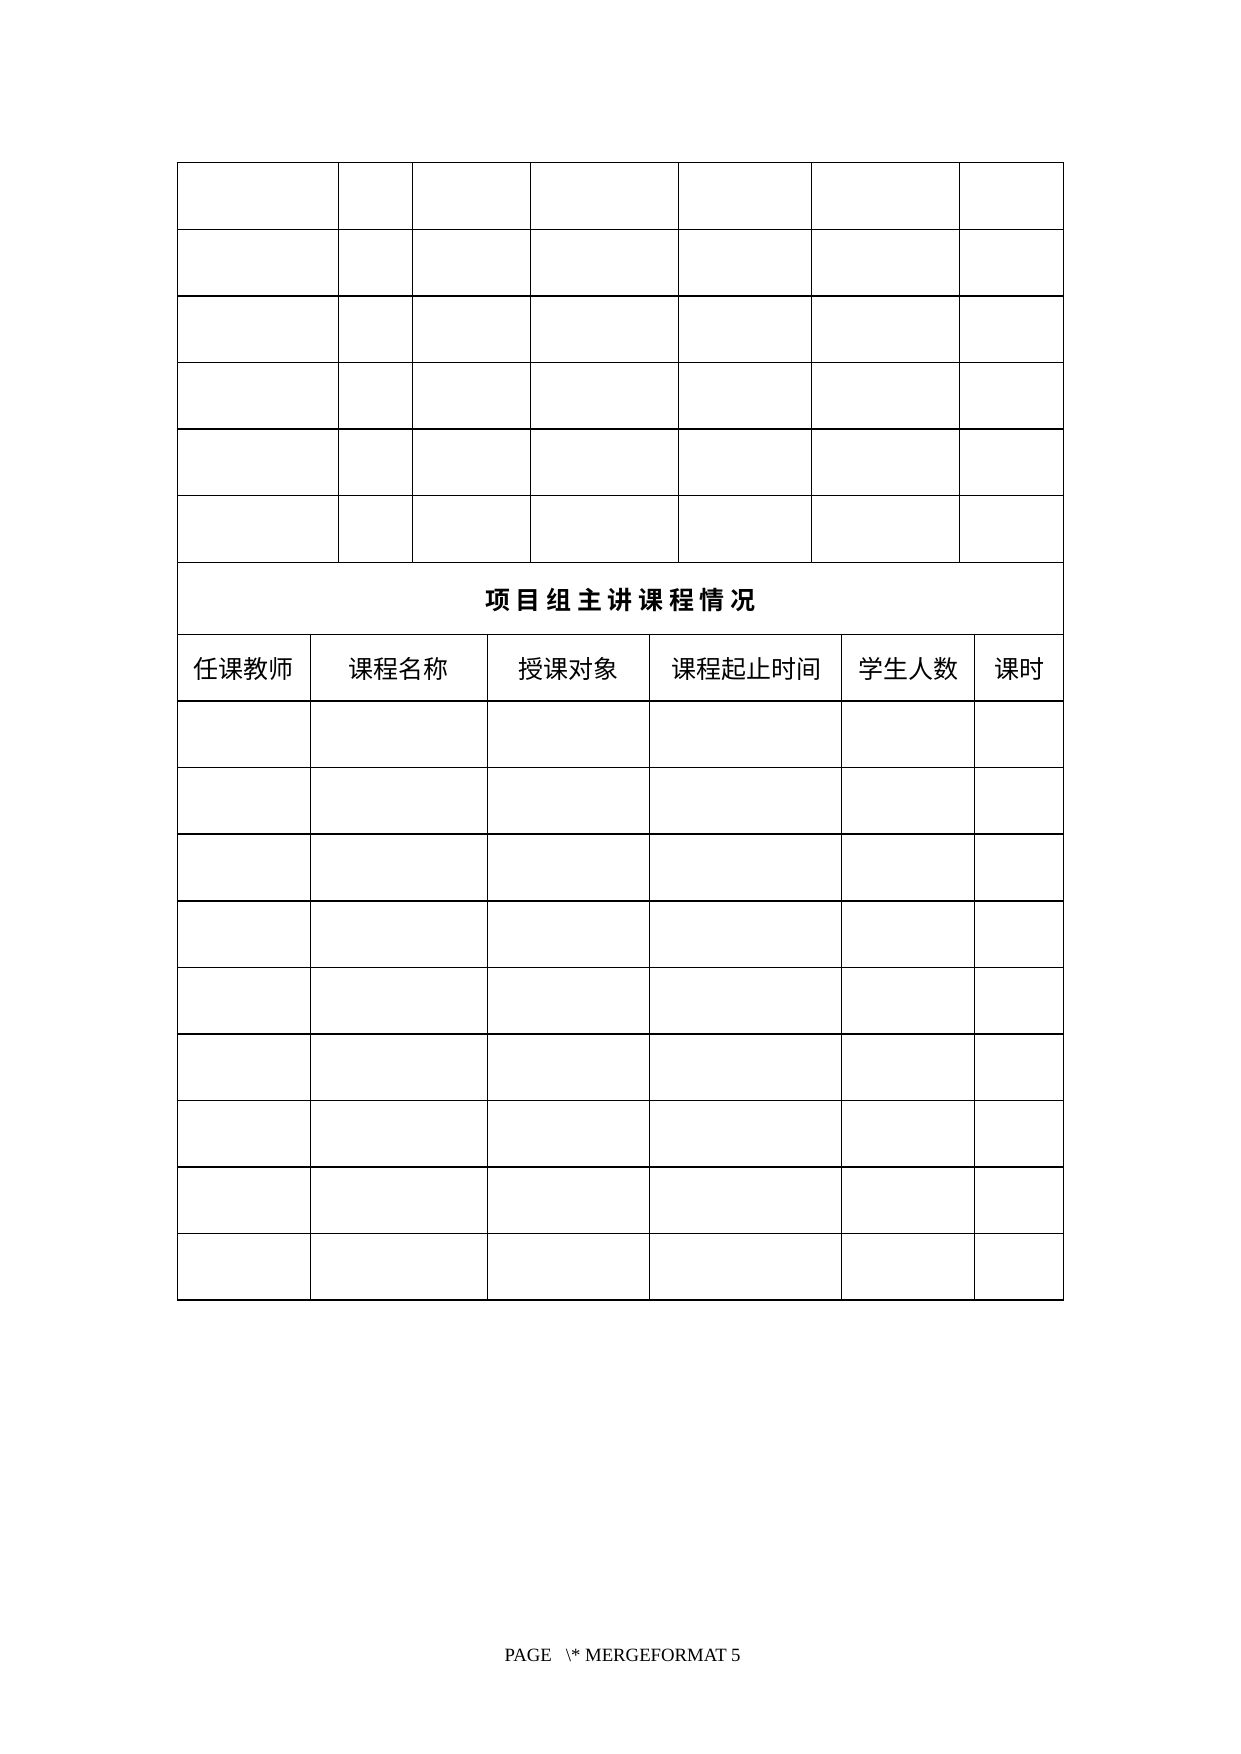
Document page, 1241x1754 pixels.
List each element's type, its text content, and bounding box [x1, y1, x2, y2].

table_cell [178, 902, 310, 966]
table_cell [975, 902, 1063, 966]
table_cell [178, 1234, 310, 1299]
table_cell [650, 1101, 841, 1166]
table_cell [975, 702, 1063, 767]
table_cell [311, 1035, 487, 1099]
table_cell [842, 702, 974, 767]
table_cell [842, 835, 974, 900]
table_cell [488, 902, 649, 966]
table_cell [960, 496, 1063, 561]
table_cell [488, 768, 649, 833]
table_cell [842, 1101, 974, 1166]
table_cell [650, 902, 841, 966]
table_cell [679, 297, 811, 362]
table_cell [812, 163, 959, 228]
table_cell [679, 496, 811, 561]
table_cell [650, 768, 841, 833]
table_cell [311, 702, 487, 767]
table_cell [960, 163, 1063, 228]
table_cell [178, 768, 310, 833]
table_cell [178, 835, 310, 900]
table_cell [339, 230, 412, 295]
table_cell [812, 496, 959, 561]
table_cell [650, 835, 841, 900]
table_cell [311, 1234, 487, 1299]
table_cell [531, 363, 678, 428]
table_cell [178, 496, 338, 561]
table_cell [178, 297, 338, 362]
table_cell [178, 363, 338, 428]
table_cell [842, 968, 974, 1033]
table_cell 课程起止时间 [650, 635, 841, 700]
table_cell [531, 230, 678, 295]
table_cell [178, 430, 338, 495]
table_cell [650, 1234, 841, 1299]
table_cell [311, 835, 487, 900]
table_cell [488, 968, 649, 1033]
table_cell [488, 1101, 649, 1166]
table_cell [960, 230, 1063, 295]
table_cell [178, 968, 310, 1033]
table_cell 学生人数 [842, 635, 974, 700]
table_cell [311, 768, 487, 833]
table_cell [960, 430, 1063, 495]
table_cell [311, 968, 487, 1033]
table_cell [975, 835, 1063, 900]
table_cell [975, 1101, 1063, 1166]
table_cell [339, 297, 412, 362]
table_cell [488, 702, 649, 767]
table_cell [842, 1234, 974, 1299]
table_cell [178, 1035, 310, 1099]
table_cell [413, 496, 530, 561]
table_cell [975, 1168, 1063, 1233]
table_cell 任课教师 [178, 635, 310, 700]
table_cell [413, 297, 530, 362]
table_cell [178, 163, 338, 228]
table_cell [531, 297, 678, 362]
table_cell [975, 768, 1063, 833]
table_cell 项 目 组 主 讲 课 程 情 况 [178, 563, 1063, 634]
table_cell 课时 [975, 635, 1063, 700]
table_cell [842, 1035, 974, 1099]
table_cell [339, 363, 412, 428]
table_cell [975, 1035, 1063, 1099]
table_cell [650, 1168, 841, 1233]
table_cell [812, 230, 959, 295]
table_cell [488, 1035, 649, 1099]
table_cell [311, 1168, 487, 1233]
table_cell [488, 1168, 649, 1233]
table_cell [178, 1168, 310, 1233]
table_cell [975, 968, 1063, 1033]
table_cell [679, 363, 811, 428]
table_cell [679, 163, 811, 228]
table_cell 课程名称 [311, 635, 487, 700]
table_cell [339, 163, 412, 228]
table_cell [531, 496, 678, 561]
table_cell [960, 363, 1063, 428]
table_cell [178, 702, 310, 767]
table_cell [311, 1101, 487, 1166]
table_cell 授课对象 [488, 635, 649, 700]
table_cell [842, 1168, 974, 1233]
table_cell [413, 163, 530, 228]
table_cell [488, 835, 649, 900]
table_cell [178, 230, 338, 295]
table_cell [339, 496, 412, 561]
table_cell [650, 968, 841, 1033]
table_cell [413, 230, 530, 295]
table_cell [413, 430, 530, 495]
table_cell [488, 1234, 649, 1299]
table_cell [413, 363, 530, 428]
table_cell [339, 430, 412, 495]
table_cell [975, 1234, 1063, 1299]
table_cell [960, 297, 1063, 362]
table_cell [842, 768, 974, 833]
table_cell [679, 430, 811, 495]
table_cell [812, 363, 959, 428]
table_cell [531, 163, 678, 228]
table_cell [311, 902, 487, 966]
table_cell [650, 1035, 841, 1099]
table_cell [679, 230, 811, 295]
table_cell [531, 430, 678, 495]
table_cell [842, 902, 974, 966]
table_cell [650, 702, 841, 767]
table_cell [812, 297, 959, 362]
table_cell [178, 1101, 310, 1166]
table_cell [812, 430, 959, 495]
